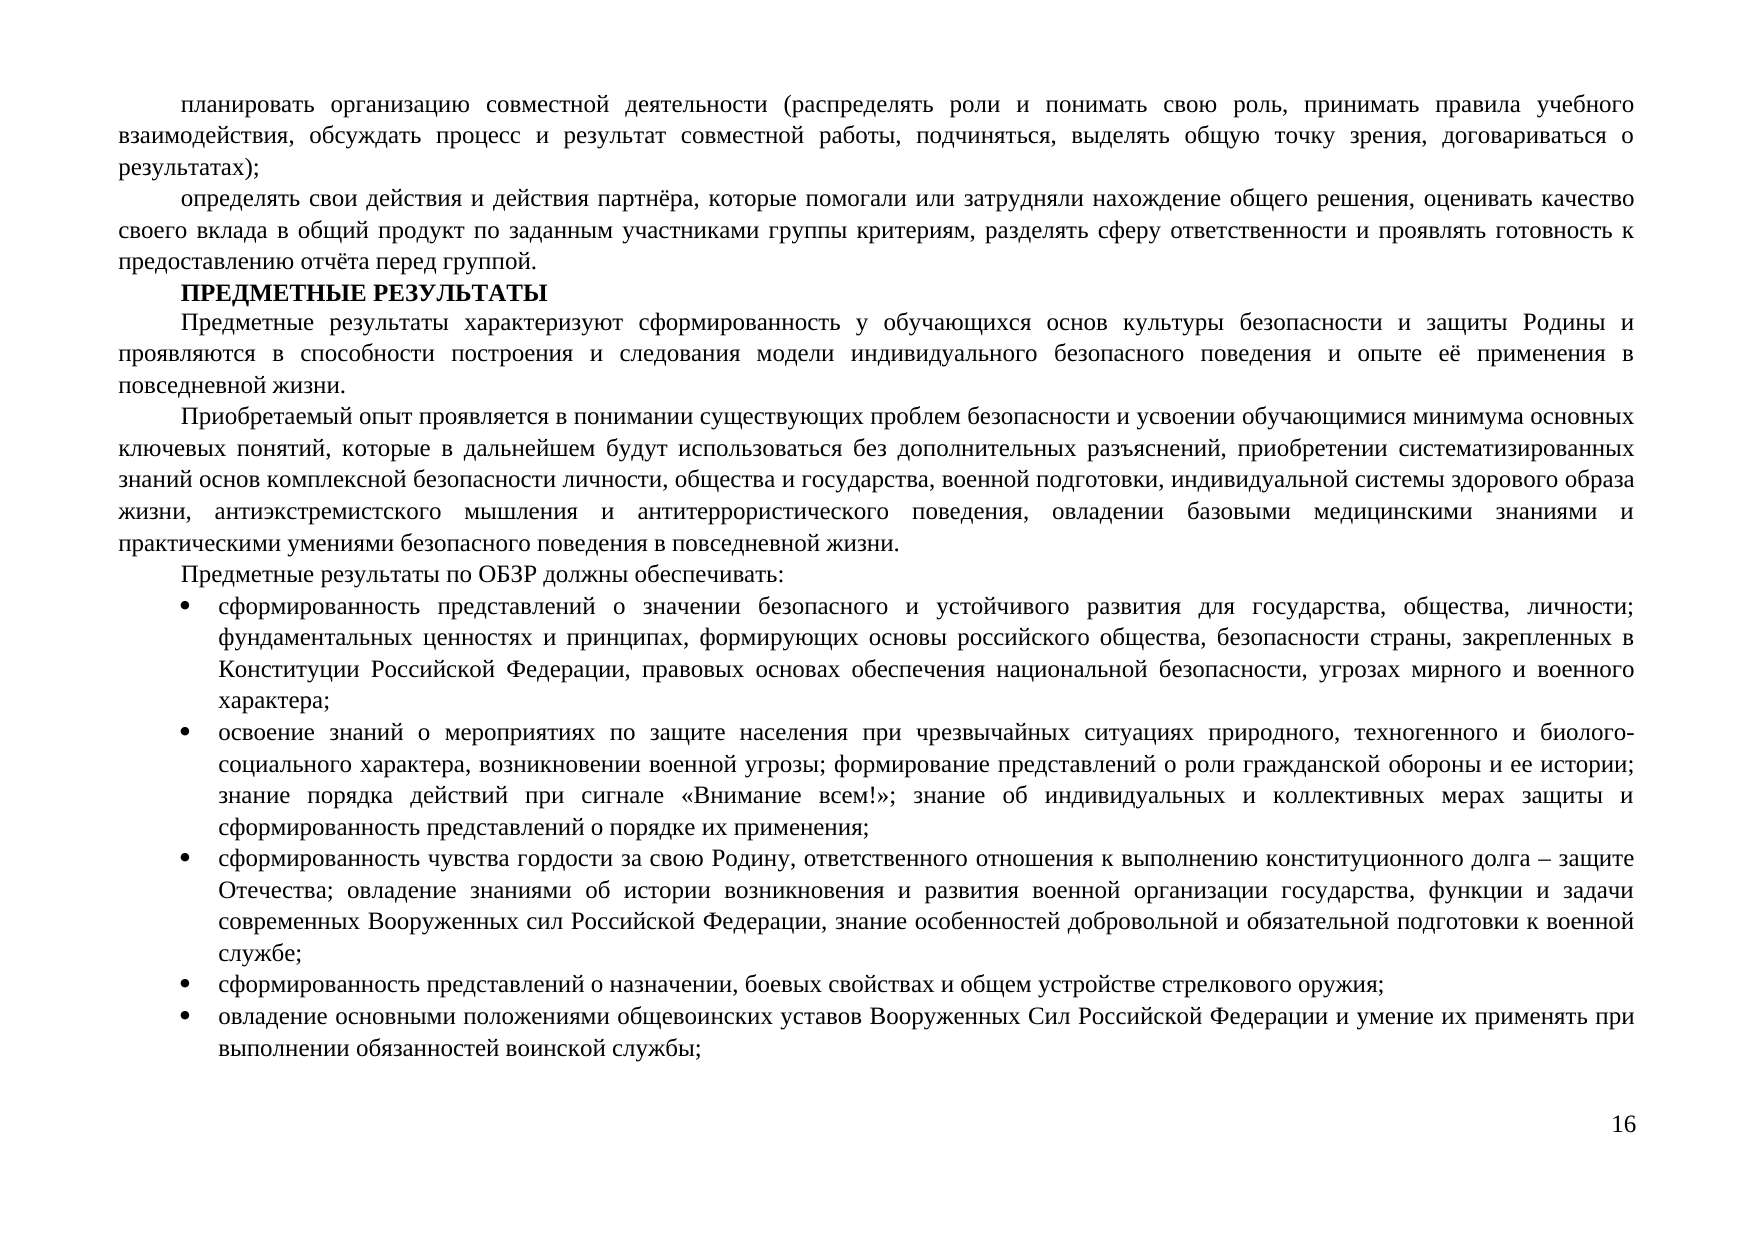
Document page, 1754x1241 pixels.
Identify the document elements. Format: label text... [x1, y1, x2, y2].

list сформированность представлений о значении безопасного и устойчивого развития для государства, общества, личности; фундаментальных ценностях и принципах, формирующих основы российского общества, безопасности страны, закрепленных в Конституции Российской Федерации, правовых основах обеспечения национальной безопасности, угрозах мирного и военного характера; [181, 591, 1636, 714]
text Предметные результаты характеризуют сформированность у обучающихся основ культуры безопасности и защиты Родины и проявляются в способности построения и следования модели индивидуального безопасного поведения и опыте её применения в повседневной жизни. [118, 307, 1636, 399]
list сформированность представлений о назначении, боевых свойствах и общем устройстве стрелкового оружия; [181, 969, 1636, 998]
text ПРЕДМЕТНЫЕ РЕЗУЛЬТАТЫ [118, 278, 1636, 307]
text планировать организацию совместной деятельности (распределять роли и понимать свою роль, принимать правила учебного взаимодействия, обсуждать процесс и результат совместной работы, подчиняться, выделять общую точку зрения, договариваться о результатах); [118, 89, 1636, 181]
text определять свои действия и действия партнёра, которые помогали или затрудняли нахождение общего решения, оценивать качество своего вклада в общий продукт по заданным участниками группы критериям, разделять сферу ответственности и проявлять готовность к предоставлению отчёта перед группой. [118, 183, 1636, 275]
text Предметные результаты по ОБЗР должны обеспечивать: [118, 559, 1636, 588]
list освоение знаний о мероприятиях по защите населения при чрезвычайных ситуациях природного, техногенного и биолого-социального характера, возникновении военной угрозы; формирование представлений о роли гражданской обороны и ее истории; знание порядка действий при сигнале «Внимание всем!»; знание об индивидуальных и коллективных мерах защиты и сформированность представлений о порядке их применения; [181, 717, 1636, 841]
list сформированность чувства гордости за свою Родину, ответственного отношения к выполнению конституционного долга – защите Отечества; овладение знаниями об истории возникновения и развития военной организации государства, функции и задачи современных Вооруженных сил Российской Федерации, знание особенностей добровольной и обязательной подготовки к военной службе; [181, 843, 1636, 967]
text Приобретаемый опыт проявляется в понимании существующих проблем безопасности и усвоении обучающимися минимума основных ключевых понятий, которые в дальнейшем будут использоваться без дополнительных разъяснений, приобретении систематизированных знаний основ комплексной безопасности личности, общества и государства, военной подготовки, индивидуальной системы здорового образа жизни, антиэкстремистского мышления и антитеррористического поведения, овладении базовыми медицинскими знаниями и практическими умениями безопасного поведения в повседневной жизни. [118, 401, 1636, 556]
list овладение основными положениями общевоинских уставов Вооруженных Сил Российской Федерации и умение их применять при выполнении обязанностей воинской службы; [181, 1001, 1636, 1061]
